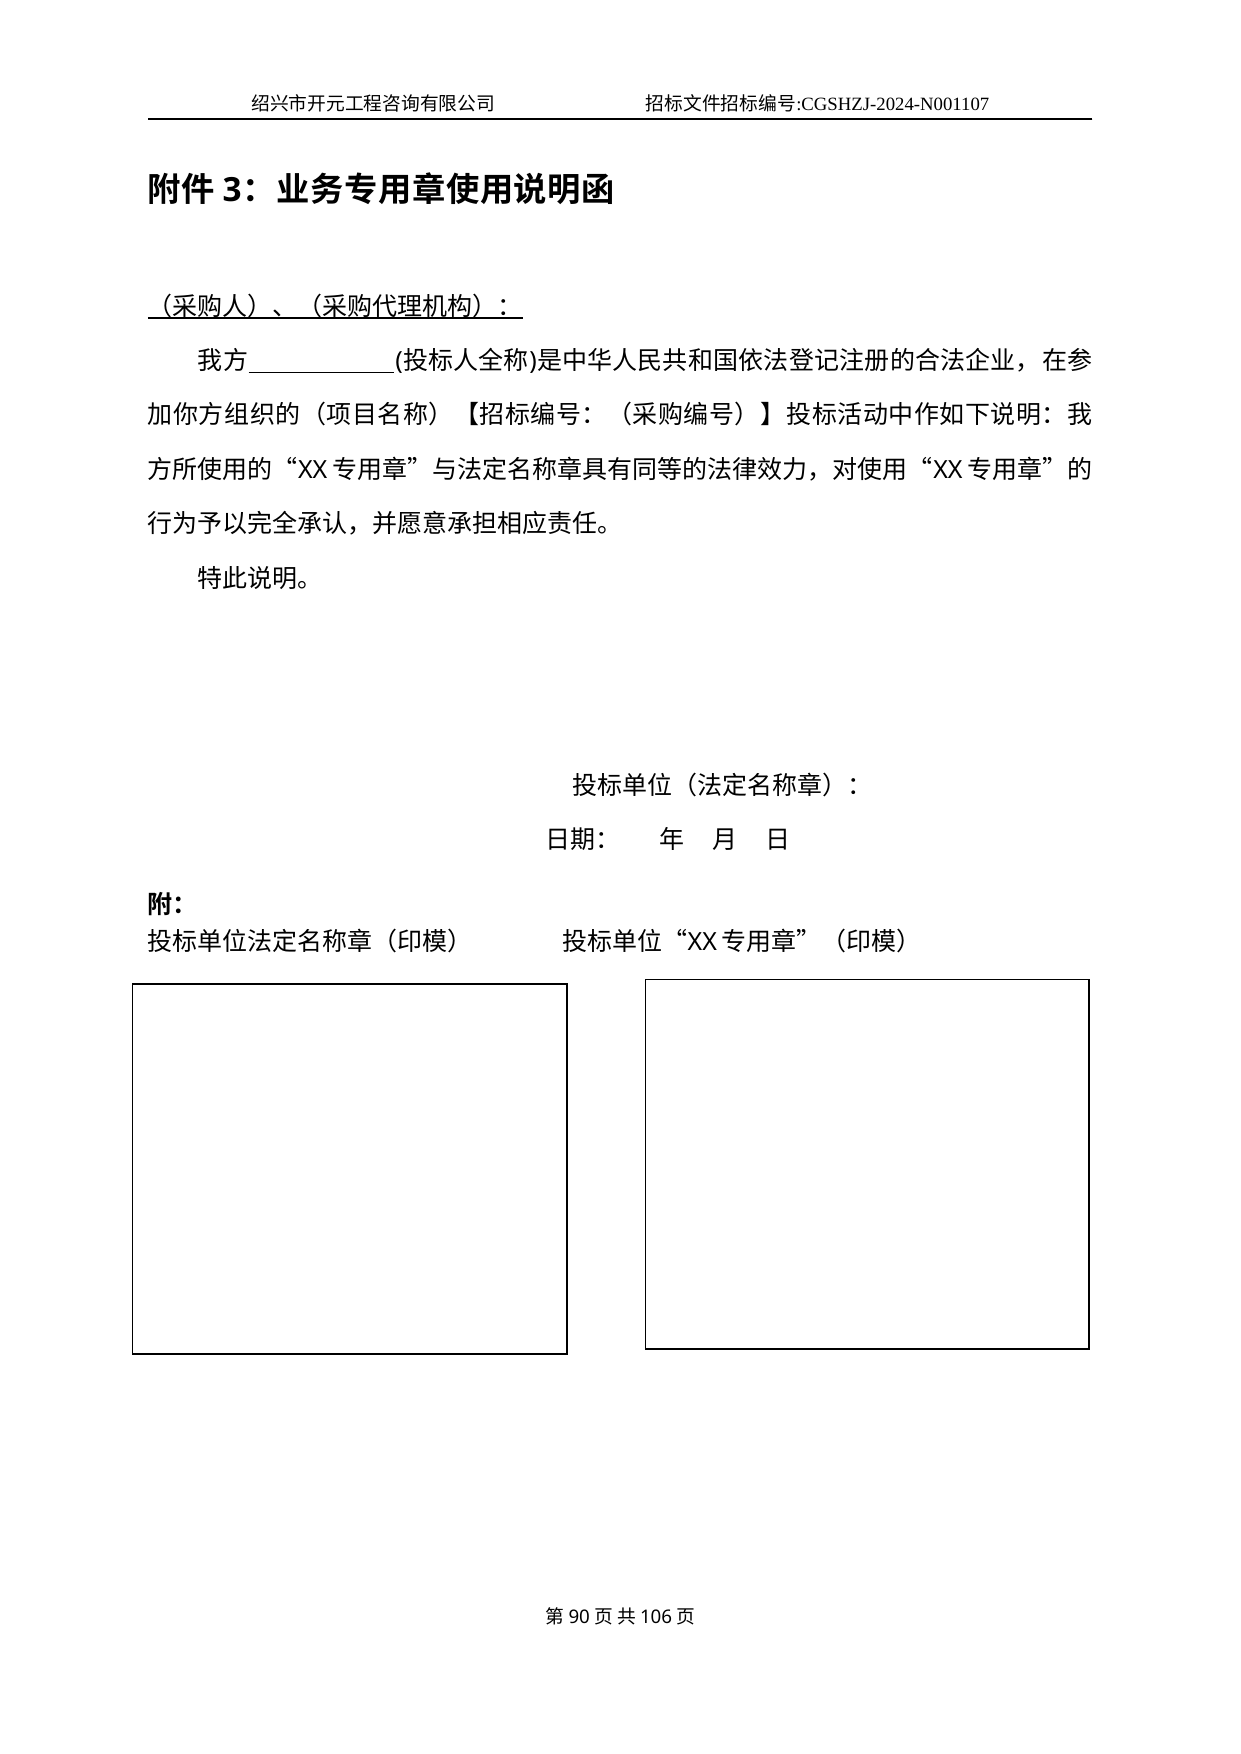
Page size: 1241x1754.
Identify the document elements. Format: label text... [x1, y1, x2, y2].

text 附： [148, 885, 1092, 921]
text 附件3：业务专用章使用说明函 [148, 162, 1092, 211]
text （采购人）、（采购代理机构）： [148, 286, 1092, 322]
text 特此说明。 [148, 558, 1092, 594]
text 投标单位法定名称章（印模） 投标单位“XX专用章”（印模） [148, 921, 1092, 957]
text 投标单位（法定名称章）： [148, 766, 1042, 802]
text 日期： 年 月 日 [148, 820, 942, 856]
text 我方 (投标人全称)是中华人民共和国依法登记注册的合法企业，在参加你方组织的（项目名称）【招标编号：（采购编号）】投标活动中作如下说明：我方所使用的“XX专用章”与法定名称章具有同等的法律效力，对使用“XX专用章”的行为予以完全承认，并愿意承担相应责任。 [148, 341, 1092, 540]
